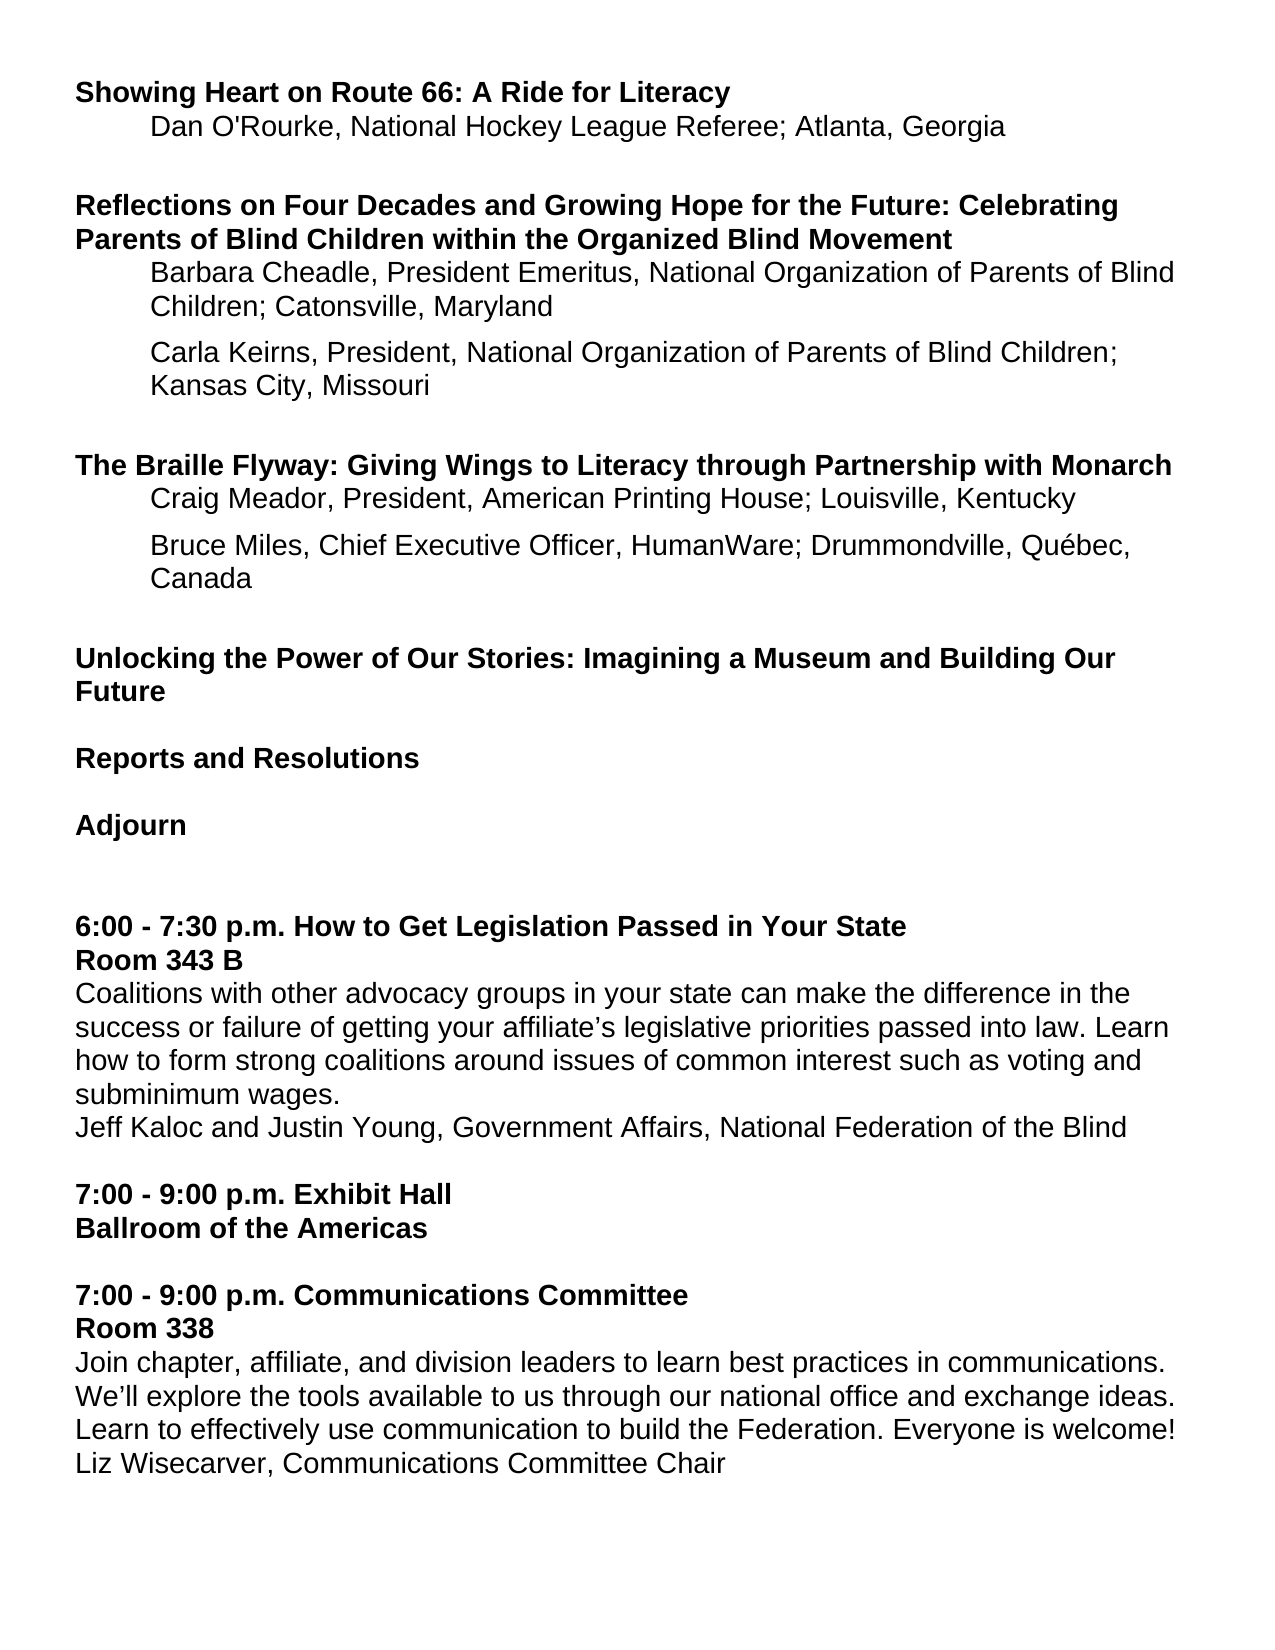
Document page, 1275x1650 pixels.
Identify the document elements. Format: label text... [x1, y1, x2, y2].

text Room 343 B [75, 942, 1200, 976]
subtitle 7:00 - 9:00 p.m. Communications Committee [75, 1278, 1200, 1311]
subtitle Unlocking the Power of Our Stories: Imagining a Museum and Building Our Future [75, 641, 1200, 708]
subtitle Craig Meador, President, American Printing House; Louisville, Kentucky [150, 481, 1200, 515]
subtitle Showing Heart on Route 66: A Ride for Literacy [75, 75, 1200, 108]
subtitle 6:00 - 7:30 p.m. How to Get Legislation Passed in Your State [75, 909, 1200, 942]
subtitle Dan O'Rourke, National Hockey League Referee; Atlanta, Georgia [150, 108, 1200, 142]
text Ballroom of the Americas [75, 1211, 1200, 1244]
text Join chapter, affiliate, and division leaders to learn best practices in communications. We’ll explore the tools available to us through our national office and exchange ideas. Learn to effectively use communication to build the Federation. Everyone is welcome! [75, 1345, 1200, 1446]
text Coalitions with other advocacy groups in your state can make the difference in the success or failure of getting your affiliate’s legislative priorities passed into law. Learn how to form strong coalitions around issues of common interest such as voting and subminimum wages. [75, 976, 1200, 1110]
subtitle The Braille Flyway: Giving Wings to Literacy through Partnership with Monarch [75, 448, 1200, 481]
text Liz Wisecarver, Communications Committee Chair [75, 1446, 1200, 1479]
subtitle 7:00 - 9:00 p.m. Exhibit Hall [75, 1177, 1200, 1211]
text Jeff Kaloc and Justin Young, Government Affairs, National Federation of the Blind [75, 1110, 1200, 1144]
subtitle Barbara Cheadle, President Emeritus, National Organization of Parents of Blind Children; Catonsville, Maryland [150, 255, 1200, 322]
text Room 338 [75, 1311, 1200, 1345]
subtitle Reports and Resolutions [75, 741, 1200, 775]
subtitle Adjourn [75, 808, 1200, 842]
subtitle Carla Keirns, President, National Organization of Parents of Blind Children; Kansas City, Missouri [150, 335, 1200, 402]
subtitle Reflections on Four Decades and Growing Hope for the Future: Celebrating Parents of Blind Children within the Organized Blind Movement [75, 188, 1200, 255]
subtitle Bruce Miles, Chief Executive Officer, HumanWare; Drummondville, Québec, Canada [150, 527, 1200, 594]
